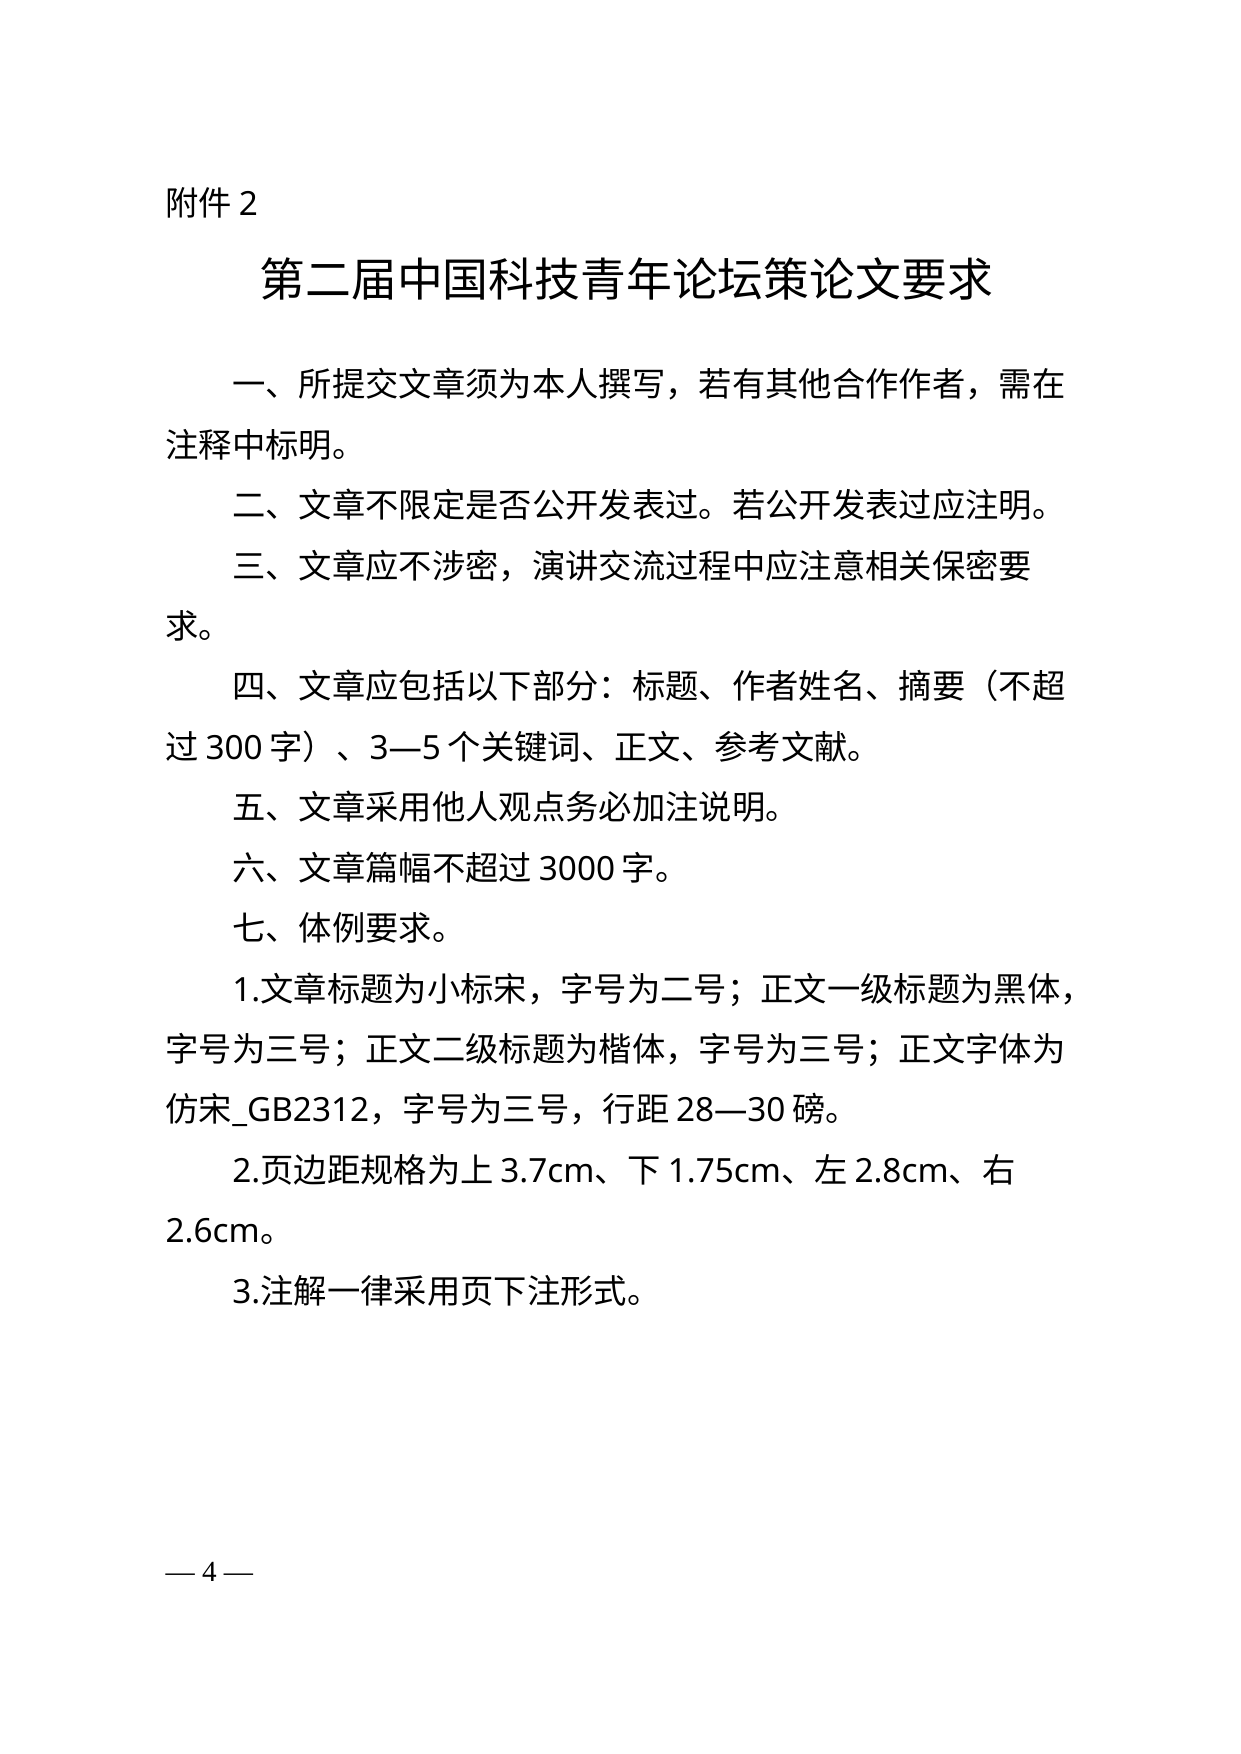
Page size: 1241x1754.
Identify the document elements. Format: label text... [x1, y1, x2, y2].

list 文章应不涉密，演讲交流过程中应注意相关保密要求。 [165, 530, 1087, 651]
list 文章不限定是否公开发表过。若公开发表过应注明。 [165, 469, 1087, 530]
list 体例要求。 [165, 892, 1087, 953]
list 文章采用他人观点务必加注说明。 [165, 771, 1087, 832]
text 第二届中国科技青年论坛策论文要求 [165, 238, 1087, 311]
text 2.页边距规格为上3.7cm、下1.75cm、左2.8cm、右2.6cm。 [165, 1134, 1087, 1255]
text 3.注解一律采用页下注形式。 [165, 1255, 1087, 1315]
list 所提交文章须为本人撰写，若有其他合作作者，需在注释中标明。 [165, 348, 1087, 469]
list 文章篇幅不超过3000字。 [165, 832, 1087, 892]
text 1.文章标题为小标宋，字号为二号；正文一级标题为黑体，字号为三号；正文二级标题为楷体，字号为三号；正文字体为仿宋_GB2312，字号为三号，行距28—30磅。 [165, 953, 1087, 1134]
text 附件2 [165, 177, 1087, 226]
list 文章应包括以下部分：标题、作者姓名、摘要（不超过300字）、3—5个关键词、正文、参考文献。 [165, 651, 1087, 771]
